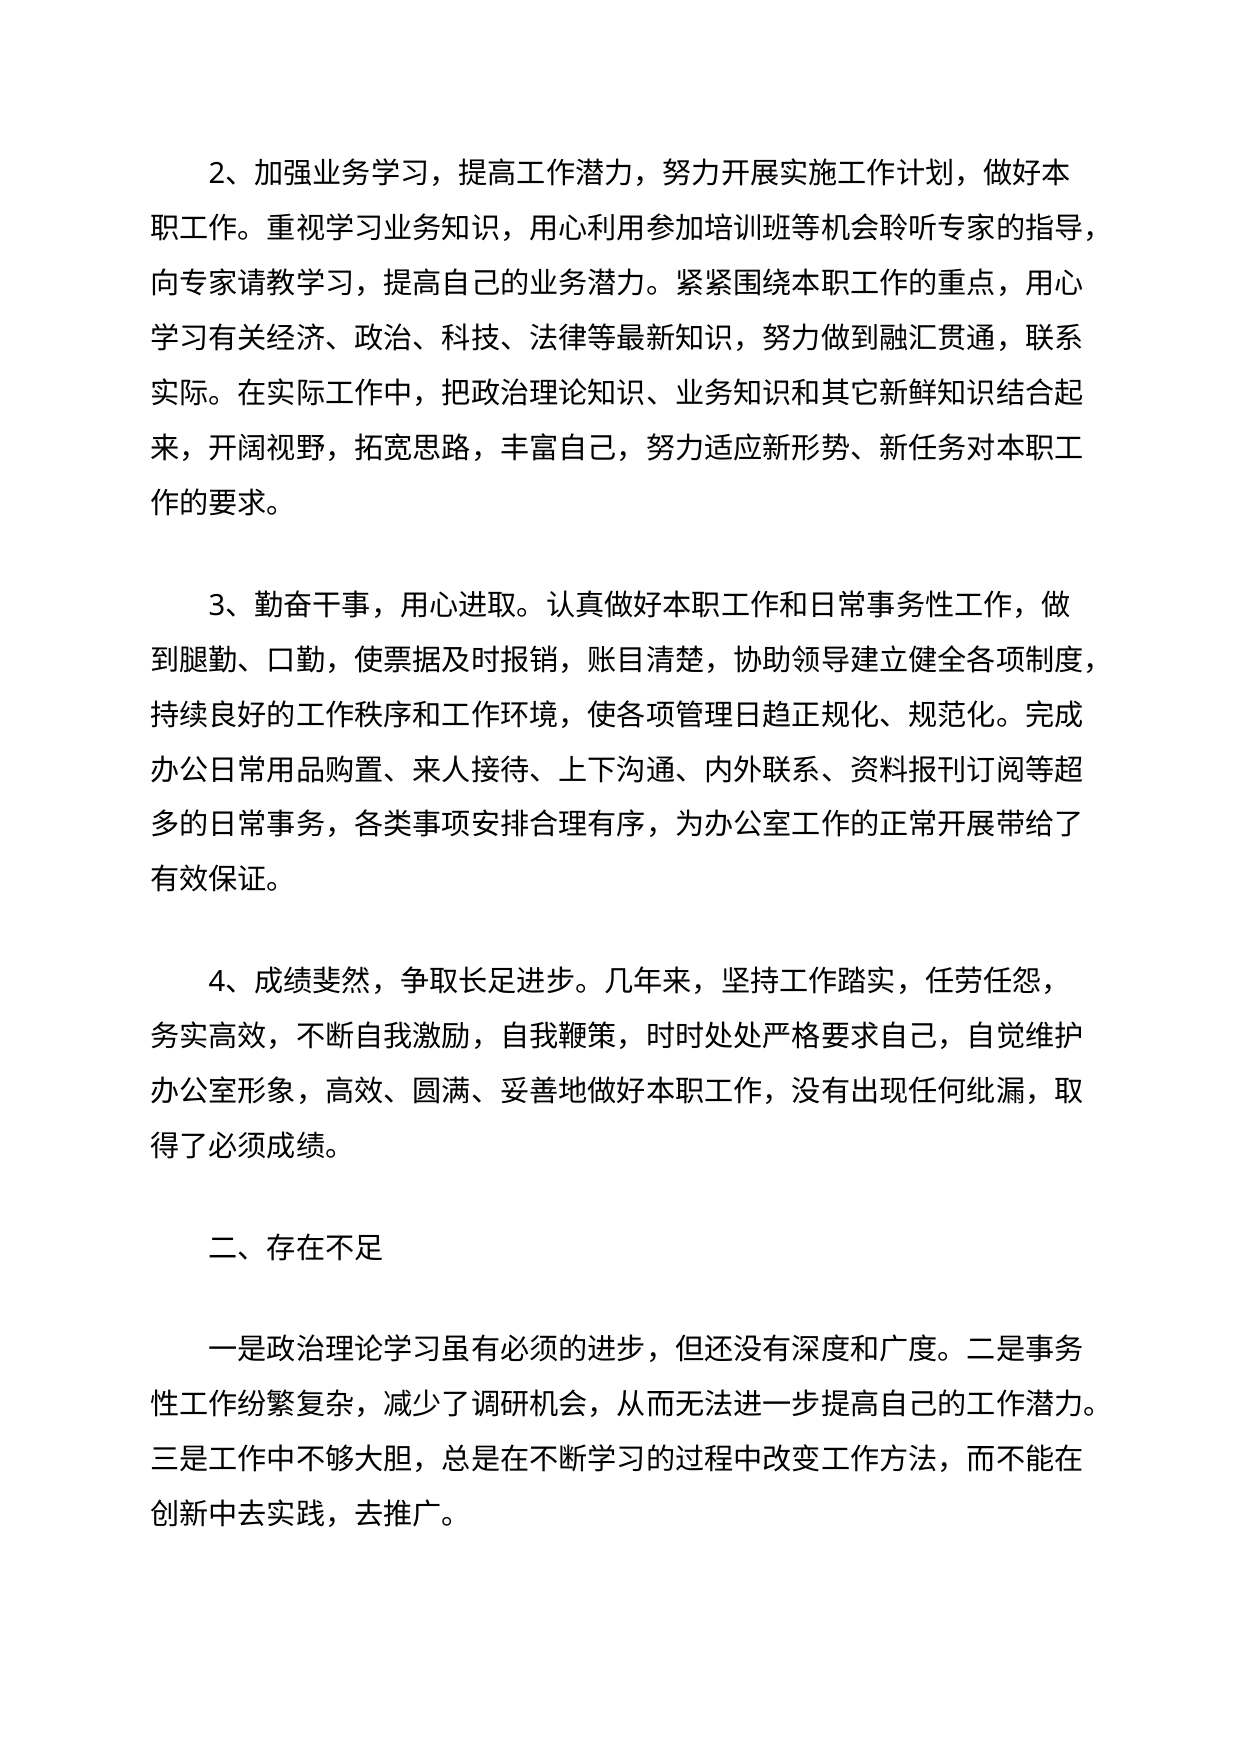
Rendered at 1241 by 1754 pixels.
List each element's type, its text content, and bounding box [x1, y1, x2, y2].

text 4、成绩斐然，争取长足进步。几年来，坚持工作踏实，任劳任怨，务实高效，不断自我激励，自我鞭策，时时处处严格要求自己，自觉维护办公室形象，高效、圆满、妥善地做好本职工作，没有出现任何纰漏，取得了必须成绩。 [150, 958, 1090, 1165]
text 二、存在不足 [150, 1224, 1090, 1266]
text 2、加强业务学习，提高工作潜力，努力开展实施工作计划，做好本职工作。重视学习业务知识，用心利用参加培训班等机会聆听专家的指导，向专家请教学习，提高自己的业务潜力。紧紧围绕本职工作的重点，用心学习有关经济、政治、科技、法律等最新知识，努力做到融汇贯通，联系实际。在实际工作中，把政治理论知识、业务知识和其它新鲜知识结合起来，开阔视野，拓宽思路，丰富自己，努力适应新形势、新任务对本职工作的要求。 [150, 150, 1090, 522]
text 3、勤奋干事，用心进取。认真做好本职工作和日常事务性工作，做到腿勤、口勤，使票据及时报销，账目清楚，协助领导建立健全各项制度，持续良好的工作秩序和工作环境，使各项管理日趋正规化、规范化。完成办公日常用品购置、来人接待、上下沟通、内外联系、资料报刊订阅等超多的日常事务，各类事项安排合理有序，为办公室工作的正常开展带给了有效保证。 [150, 581, 1090, 898]
text 一是政治理论学习虽有必须的进步，但还没有深度和广度。二是事务性工作纷繁复杂，减少了调研机会，从而无法进一步提高自己的工作潜力。三是工作中不够大胆，总是在不断学习的过程中改变工作方法，而不能在创新中去实践，去推广。 [150, 1326, 1090, 1533]
